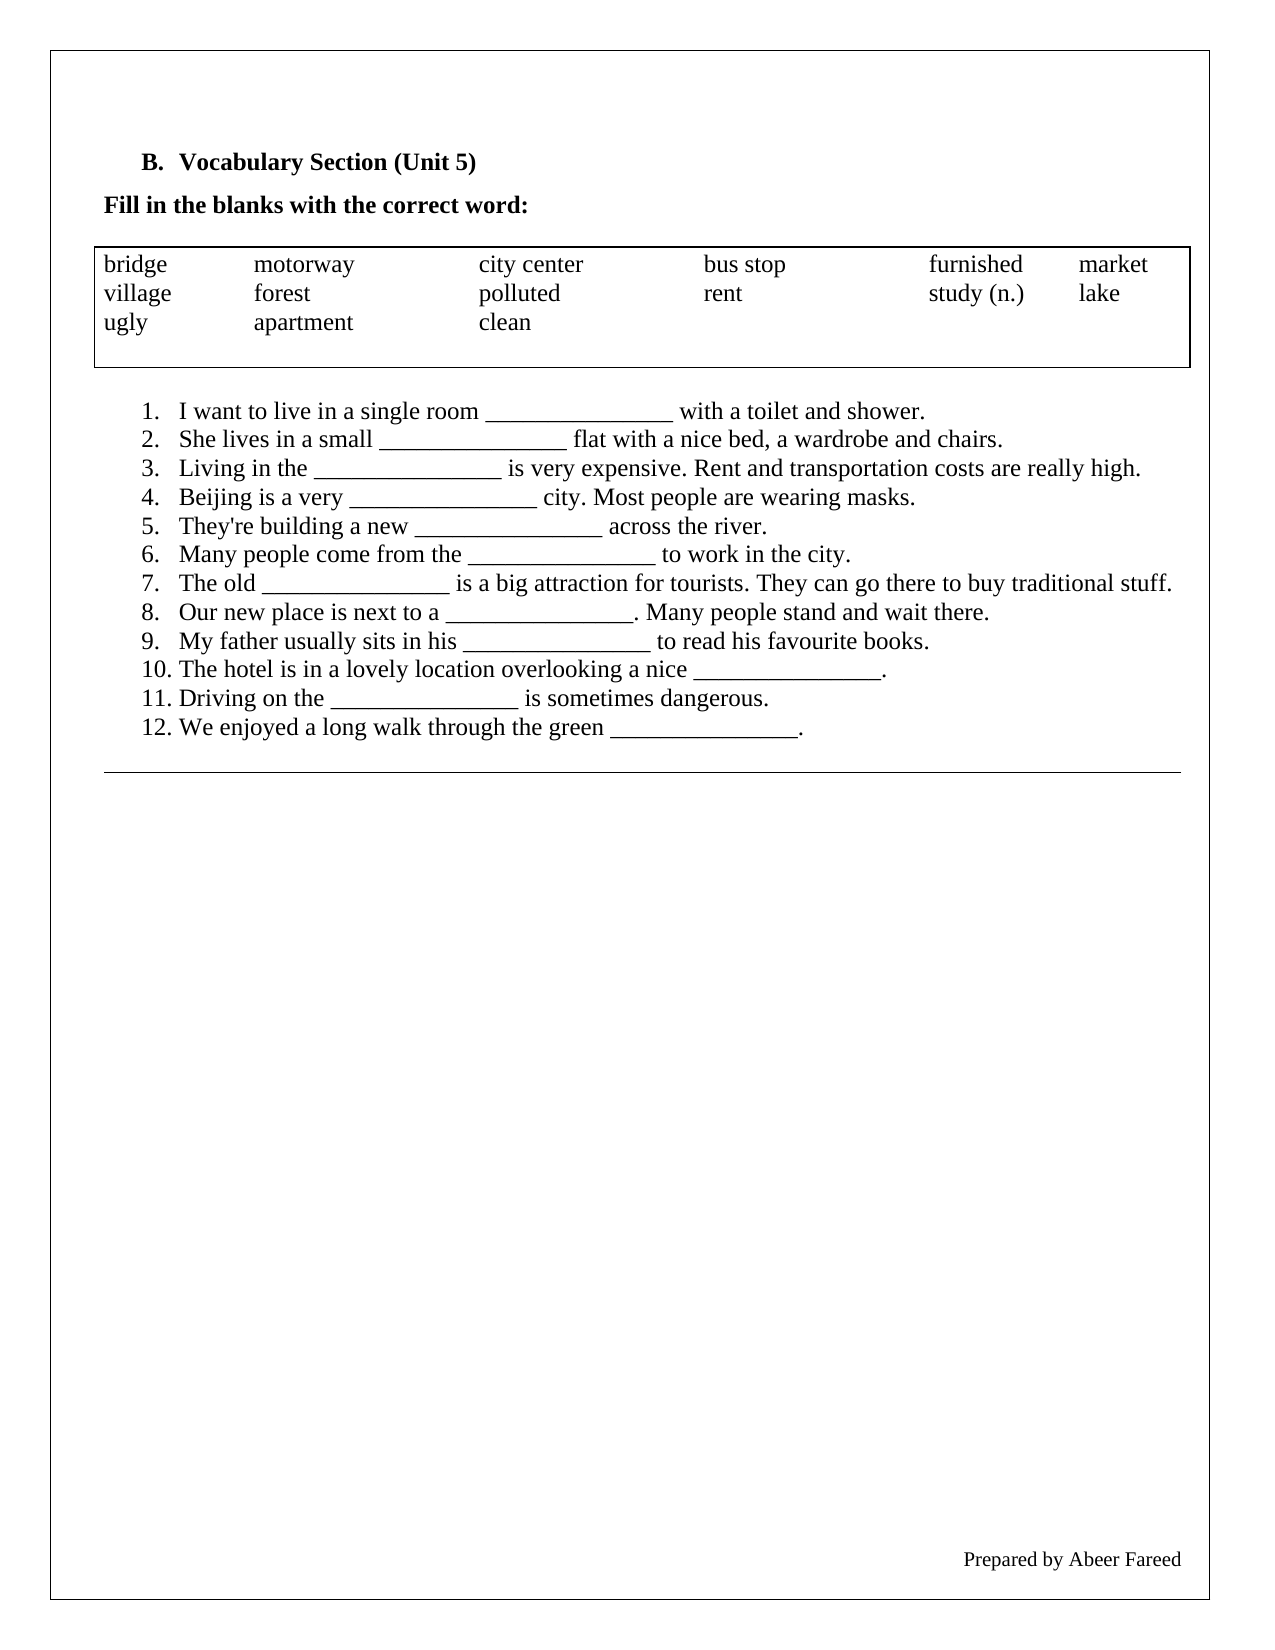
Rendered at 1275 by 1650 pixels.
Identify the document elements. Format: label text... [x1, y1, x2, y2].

list We enjoyed a long walk through the green _______________. [141, 712, 1181, 741]
list The old _______________ is a big attraction for tourists. They can go there to buy traditional stuff. [141, 568, 1181, 597]
list Vocabulary Section (Unit 5) [141, 147, 1181, 175]
list She lives in a small _______________ flat with a nice bed, a wardrobe and chairs. [141, 424, 1181, 453]
list Beijing is a very _______________ city. Most people are wearing masks. [141, 482, 1181, 511]
list village forest polluted rent study (n.) lake [103, 278, 1181, 307]
list The hotel is in a lovely location overlooking a nice _______________. [141, 654, 1181, 683]
list ugly apartment clean [103, 307, 1181, 336]
list Living in the _______________ is very expensive. Rent and transportation costs are really high. [141, 453, 1181, 482]
list Fill in the blanks with the correct word: [103, 190, 1181, 218]
list I want to live in a single room _______________ with a toilet and shower. [141, 396, 1181, 424]
list My father usually sits in his _______________ to read his favourite books. [141, 626, 1181, 654]
text 8. Our new place is next to a _______________. Many people stand and wait there. [103, 597, 1181, 626]
list They're building a new _______________ across the river. [141, 511, 1181, 539]
list Many people come from the _______________ to work in the city. [141, 539, 1181, 568]
list Driving on the _______________ is sometimes dangerous. [141, 683, 1181, 712]
list bridge motorway city center bus stop furnished market [95, 248, 1189, 278]
